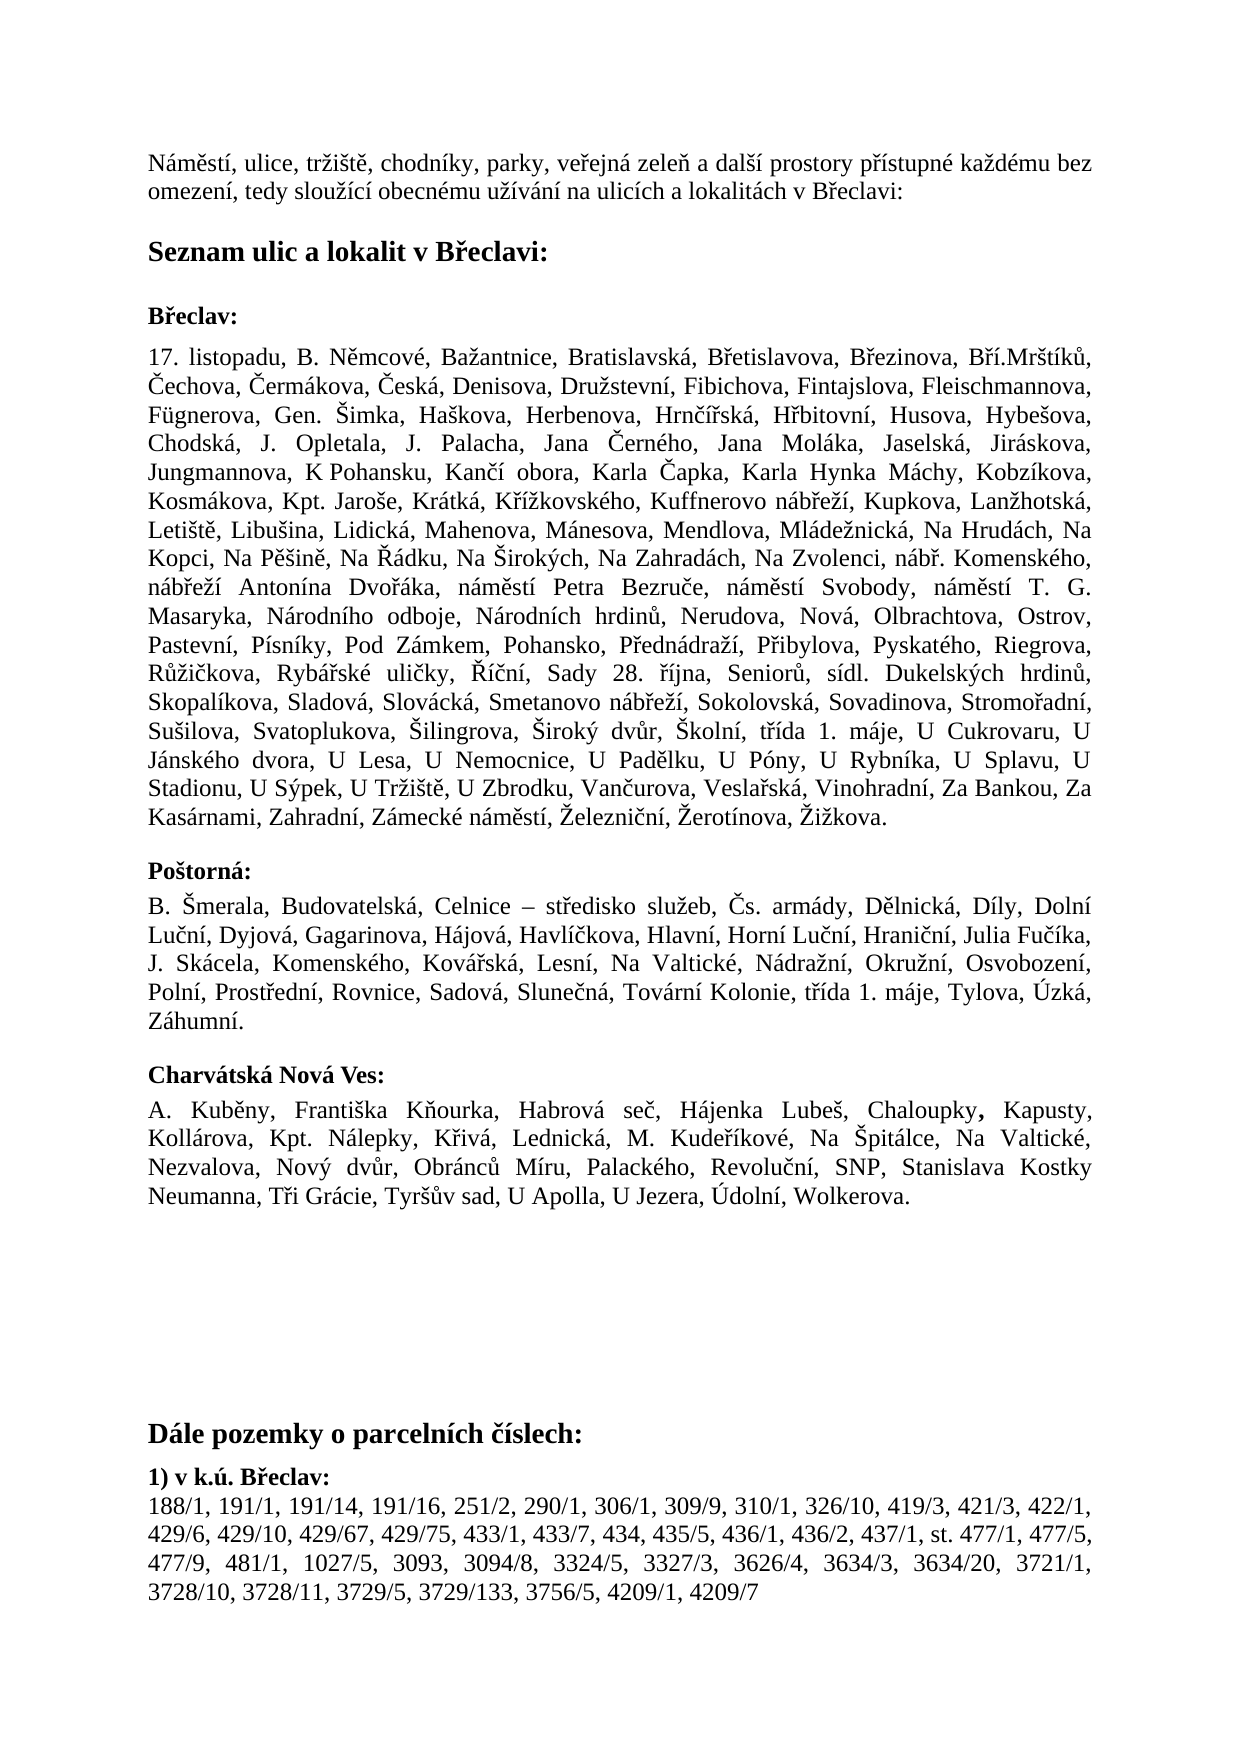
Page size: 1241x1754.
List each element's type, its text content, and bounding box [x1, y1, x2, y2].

text B. Šmerala, Budovatelská, Celnice – středisko služeb, Čs. armády, Dělnická, Díly, Dolní Luční, Dyjová, Gagarinova, Hájová, Havlíčkova, Hlavní, Horní Luční, Hraniční, Julia Fučíka, J. Skácela, Komenského, Kovářská, Lesní, Na Valtické, Nádražní, Okružní, Osvobození, Polní, Prostřední, Rovnice, Sadová, Slunečná, Tovární Kolonie, třída 1. máje, Tylova, Úzká, Záhumní. [148, 891, 1093, 1035]
text Břeclav: [148, 301, 1093, 330]
text Seznam ulic a lokalit v Břeclavi: [148, 234, 1093, 267]
text Náměstí, ulice, tržiště, chodníky, parky, veřejná zeleň a další prostory přístupné každému bez omezení, tedy sloužící obecnému užívání na ulicích a lokalitách v Břeclavi: [148, 148, 1093, 205]
text 188/1, 191/1, 191/14, 191/16, 251/2, 290/1, 306/1, 309/9, 310/1, 326/10, 419/3, 421/3, 422/1, 429/6, 429/10, 429/67, 429/75, 433/1, 433/7, 434, 435/5, 436/1, 436/2, 437/1, st. 477/1, 477/5, 477/9, 481/1, 1027/5, 3093, 3094/8, 3324/5, 3327/3, 3626/4, 3634/3, 3634/20, 3721/1, 3728/10, 3728/11, 3729/5, 3729/133, 3756/5, 4209/1, 4209/7 [148, 1491, 1093, 1606]
text 17. listopadu, B. Němcové, Bažantnice, Bratislavská, Břetislavova, Březinova, Bří.Mrštíků, Čechova, Čermákova, Česká, Denisova, Družstevní, Fibichova, Fintajslova, Fleischmannova, Fügnerova, Gen. Šimka, Haškova, Herbenova, Hrnčířská, Hřbitovní, Husova, Hybešova, Chodská, J. Opletala, J. Palacha, Jana Černého, Jana Moláka, Jaselská, Jiráskova, Jungmannova, K Pohansku, Kančí obora, Karla Čapka, Karla Hynka Máchy, Kobzíkova, Kosmákova, Kpt. Jaroše, Krátká, Křížkovského, Kuffnerovo nábřeží, Kupkova, Lanžhotská, Letiště, Libušina, Lidická, Mahenova, Mánesova, Mendlova, Mládežnická, Na Hrudách, Na Kopci, Na Pěšině, Na Řádku, Na Širokých, Na Zahradách, Na Zvolenci, nábř. Komenského, nábřeží Antonína Dvořáka, náměstí Petra Bezruče, náměstí Svobody, náměstí T. G. Masaryka, Národního odboje, Národních hrdinů, Nerudova, Nová, Olbrachtova, Ostrov, Pastevní, Písníky, Pod Zámkem, Pohansko, Přednádraží, Přibylova, Pyskatého, Riegrova, Růžičkova, Rybářské uličky, Říční, Sady 28. října, Seniorů, sídl. Dukelských hrdinů, Skopalíkova, Sladová, Slovácká, Smetanovo nábřeží, Sokolovská, Sovadinova, Stromořadní, Sušilova, Svatoplukova, Šilingrova, Široký dvůr, Školní, třída 1. máje, U Cukrovaru, U Jánského dvora, U Lesa, U Nemocnice, U Padělku, U Póny, U Rybníka, U Splavu, U Stadionu, U Sýpek, U Tržiště, U Zbrodku, Vančurova, Veslařská, Vinohradní, Za Bankou, Za Kasárnami, Zahradní, Zámecké náměstí, Železniční, Žerotínova, Žižkova. [148, 342, 1093, 831]
text Dále pozemky o parcelních číslech: [148, 1416, 1093, 1449]
text 1) v k.ú. Břeclav: [148, 1462, 1093, 1491]
subtitle Charvátská Nová Ves: [148, 1060, 1093, 1088]
subtitle Poštorná: [148, 856, 1093, 885]
text A. Kuběny, Františka Kňourka, Habrová seč, Hájenka Lubeš, Chaloupky, Kapusty, Kollárova, Kpt. Nálepky, Křivá, Lednická, M. Kudeříkové, Na Špitálce, Na Valtické, Nezvalova, Nový dvůr, Obránců Míru, Palackého, Revoluční, SNP, Stanislava Kostky Neumanna, Tři Grácie, Tyršův sad, U Apolla, U Jezera, Údolní, Wolkerova. [148, 1095, 1093, 1210]
